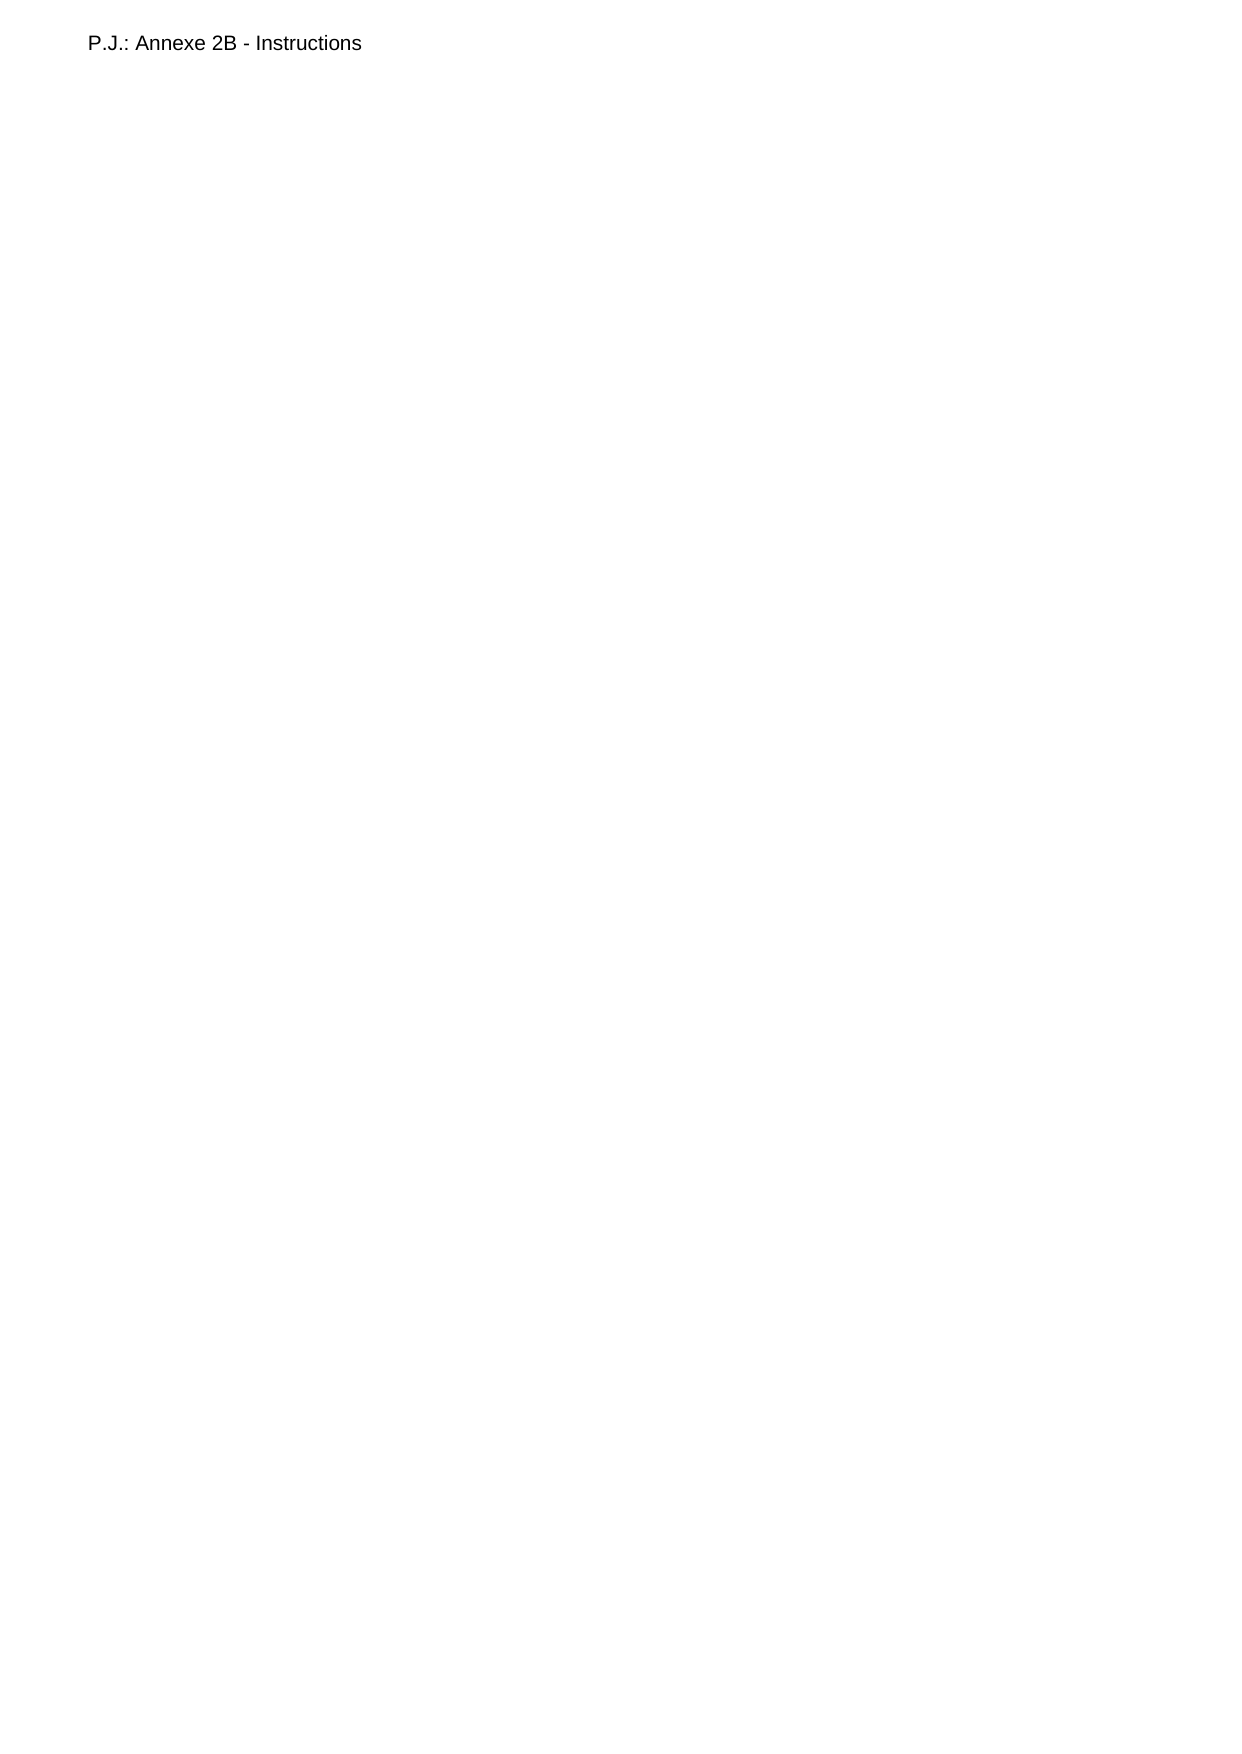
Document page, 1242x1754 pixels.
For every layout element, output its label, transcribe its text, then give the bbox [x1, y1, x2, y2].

text P.J.: Annexe 2B - Instructions [88, 31, 1179, 55]
